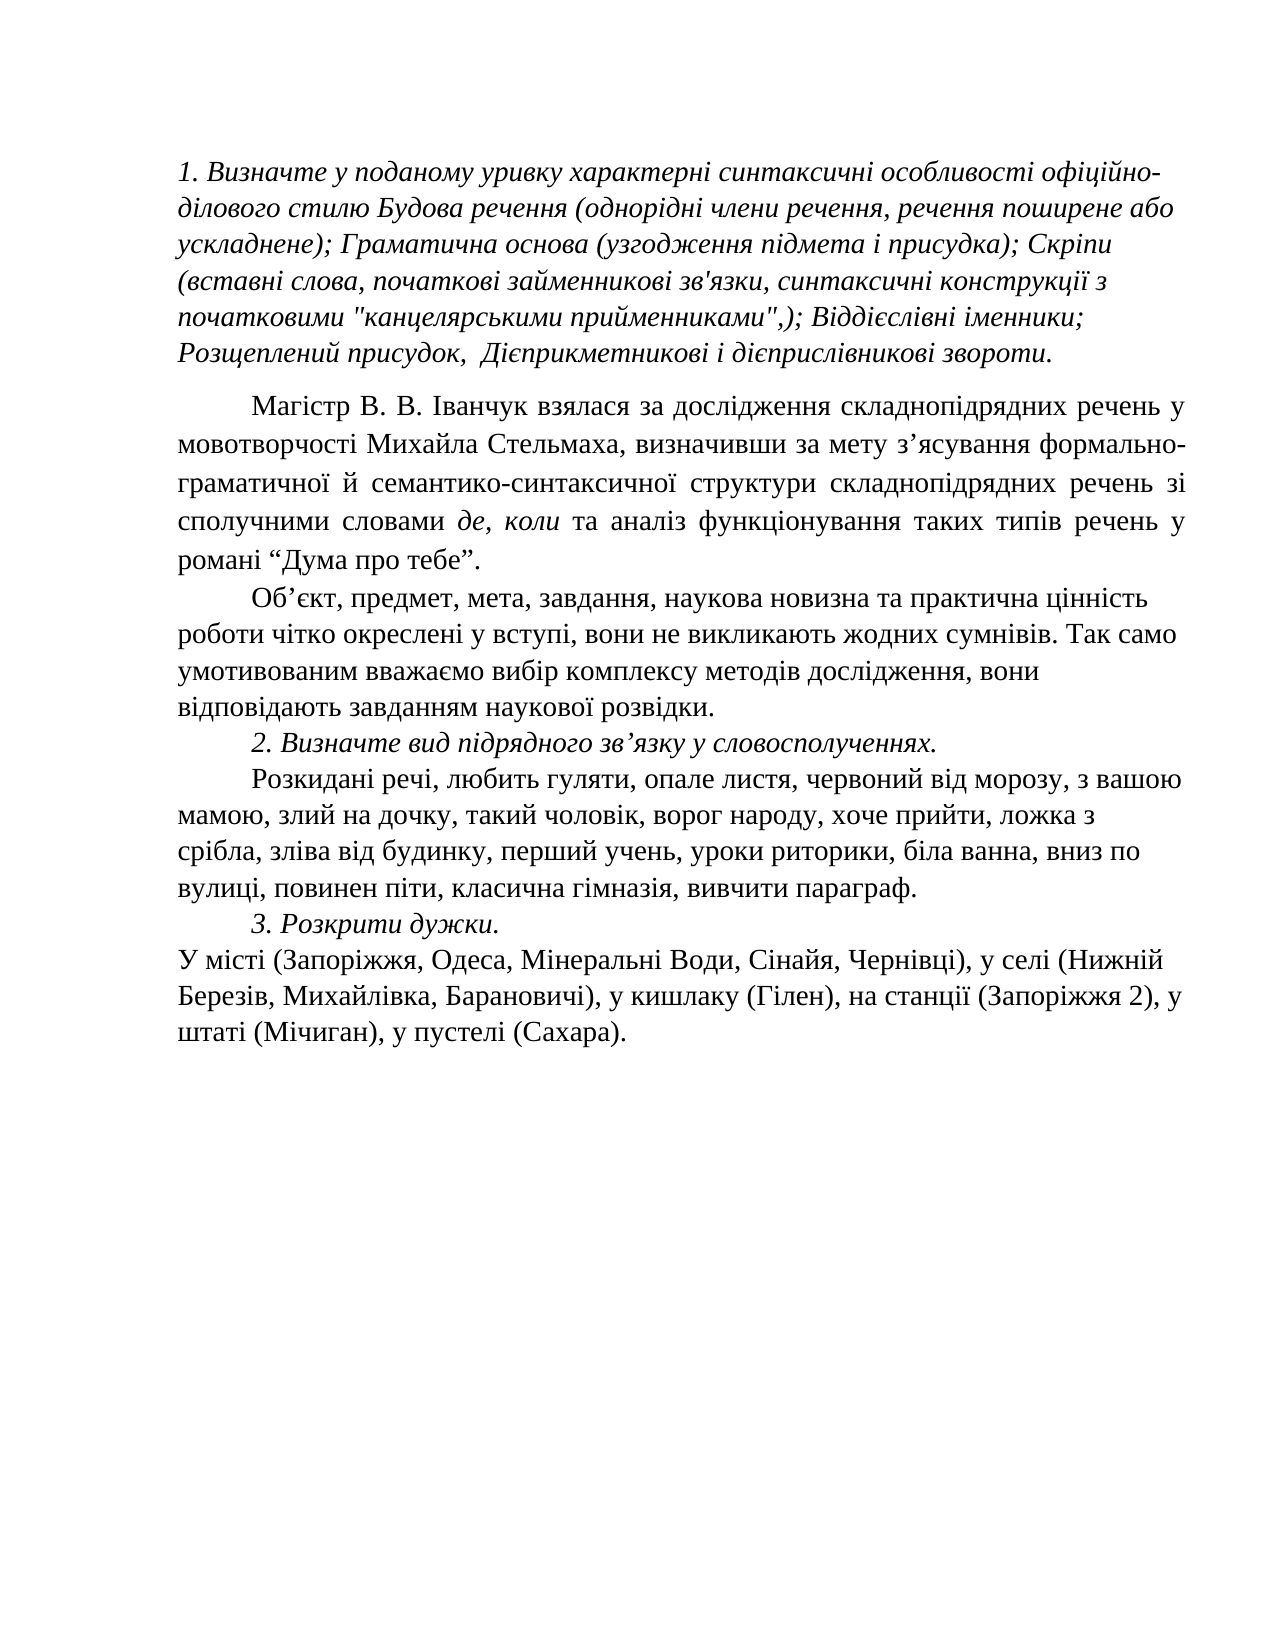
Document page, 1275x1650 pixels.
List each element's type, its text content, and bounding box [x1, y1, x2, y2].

text У місті (Запоріжжя, Одеса, Мінеральні Води, Сінайя, Чернівці), у селі (Нижній Березів, Михайлівка, Барановичі), у кишлаку (Гілен), на станції (Запоріжжя 2), у штаті (Мічиган), у пустелі (Сахара). [177, 942, 1186, 1048]
text Об’єкт, предмет, мета, завдання, наукова новизна та практична цінність роботи чітко окреслені у вступі, вони не викликають жодних сумнівів. Так само умотивованим вважаємо вибір комплексу методів дослідження, вони відповідають завданням наукової розвідки. [177, 581, 1186, 722]
text 3. Розкрити дужки. [177, 906, 1186, 939]
text Розкидані речі, любить гуляти, опале листя, червоний від морозу, з вашою мамою, злий на дочку, такий чоловік, ворог народу, хоче прийти, ложка з срібла, зліва від будинку, перший учень, уроки риторики, біла ванна, вниз по вулиці, повинен піти, класична гімназія, вивчити параграф. [177, 761, 1186, 903]
text 2. Визначте вид підрядного зв’язку у словосполученнях. [177, 725, 1186, 759]
text Магістр В. В. Іванчук взялася за дослідження складнопідрядних речень у мовотворчості Михайла Стельмаха, визначивши за мету з’ясування формально-граматичної й семантико-синтаксичної структури складнопідрядних речень зі сполучними словами де, коли та аналіз функціонування таких типів речень у романі “Дума про тебе”. [177, 388, 1186, 576]
text 1. Визначте у поданому уривку характерні синтаксичні особливості офіційно-ділового стилю Будова речення (однорідні члени речення, речення поширене або ускладнене); Граматична основа (узгодження підмета і присудка); Скріпи (вставні слова, початкові займенникові зв'язки, синтаксичні конструкції з початковими "канцелярськими прийменниками",); Віддієслівні іменники; Розщеплений присудок, Дієприкметникові і дієприслівникові звороти. [177, 154, 1186, 368]
